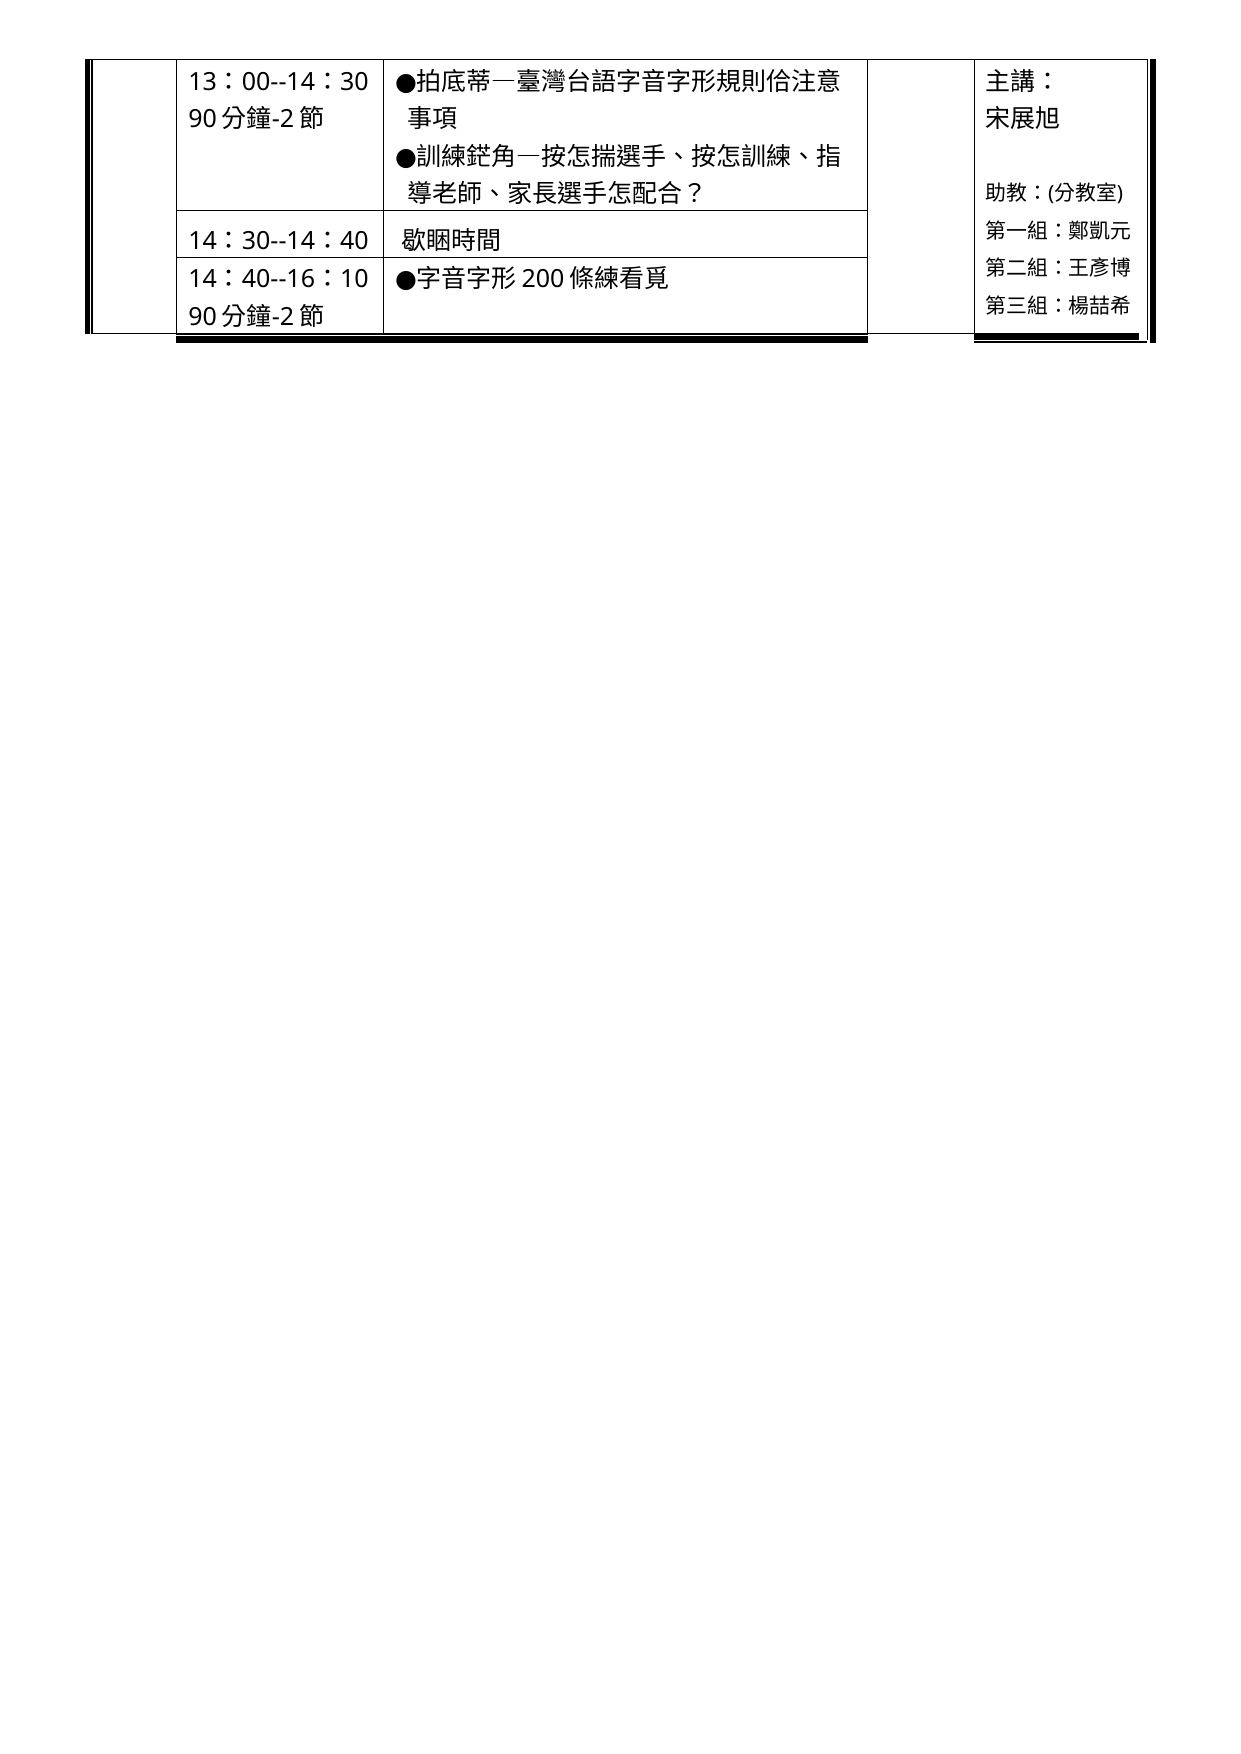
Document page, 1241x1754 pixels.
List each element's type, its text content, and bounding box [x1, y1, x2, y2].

table_cell 歇睏時間 [384, 211, 867, 257]
table_cell 13：00--14：30 90分鐘-2節 [177, 60, 383, 210]
table_cell 14：40--16：10 90分鐘-2節 [177, 258, 383, 333]
table_cell 14：30--14：40 [177, 211, 383, 257]
table_cell ●拍底蒂—臺灣台語字音字形規則佮注意 事項 ●訓練鋩角—按怎揣選手、按怎訓練、指 導老師、家長選手怎配合？ [384, 60, 867, 210]
table_cell 主講： 宋展旭 助教：(分教室) 第一組：鄭凱元 第二組：王彥博 第三組：楊喆希 [975, 60, 1147, 333]
table_cell ●字音字形200條練看覓 [384, 258, 867, 333]
